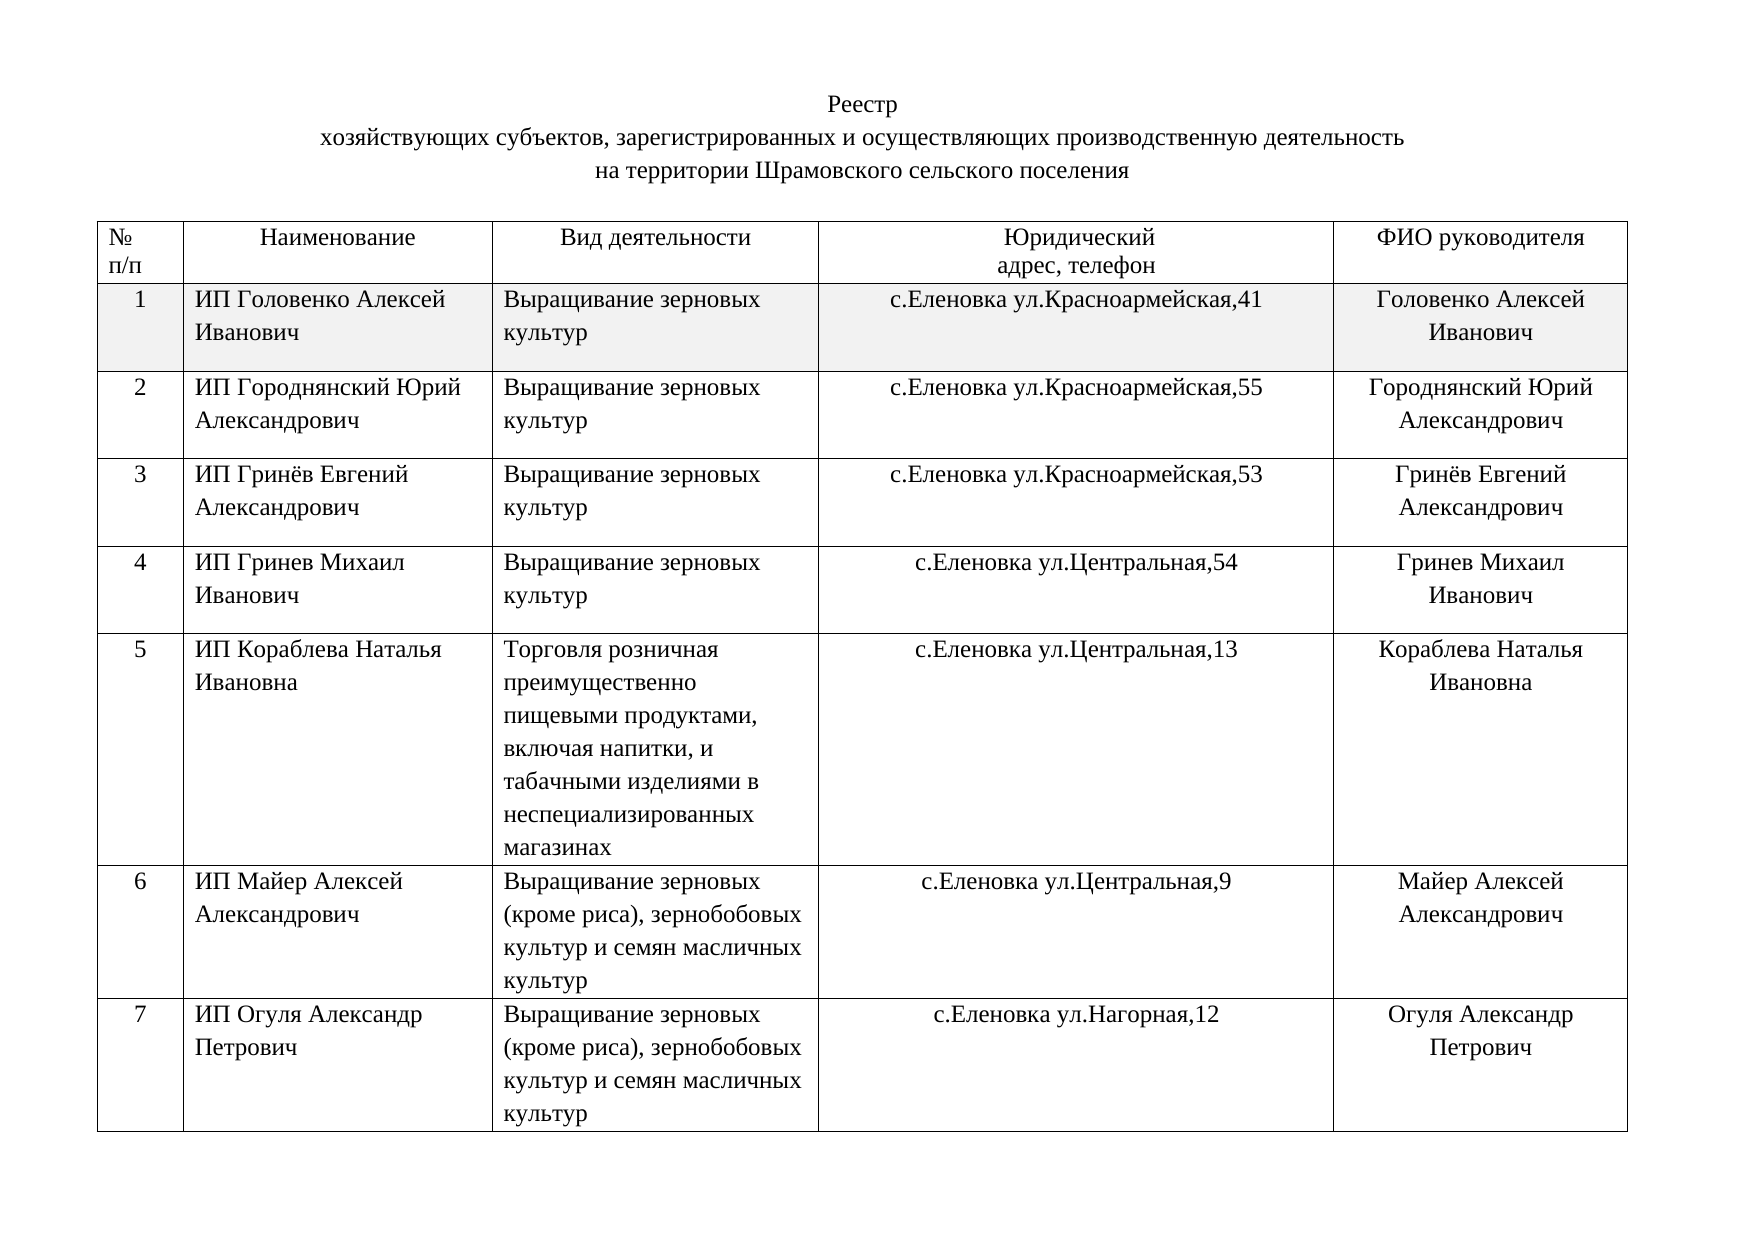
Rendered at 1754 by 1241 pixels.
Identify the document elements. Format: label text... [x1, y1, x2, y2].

text на территории Шрамовского сельского поселения [89, 155, 1636, 183]
table_cell Выращивание зерновых (кроме риса), зернобобовых культур и семян масличных культур [493, 866, 818, 998]
table_cell Выращивание зерновых культур [493, 547, 818, 633]
table_cell Огуля Александр Петрович [1334, 999, 1627, 1131]
table_cell Городнянский Юрий Александрович [1334, 372, 1627, 458]
table_cell ИП Гринев Михаил Иванович [184, 547, 492, 633]
table_header № п/п [98, 222, 183, 283]
table_cell ИП Майер Алексей Александрович [184, 866, 492, 998]
table_cell 1 [98, 284, 183, 371]
table_cell Выращивание зерновых (кроме риса), зернобобовых культур и семян масличных культур [493, 999, 818, 1131]
table_header ФИО руководителя [1334, 222, 1627, 283]
table_cell Головенко Алексей Иванович [1334, 284, 1627, 371]
table_cell с.Еленовка ул.Красноармейская,53 [819, 459, 1333, 546]
table_cell с.Еленовка ул.Центральная,13 [819, 634, 1333, 865]
table_cell Майер Алексей Александрович [1334, 866, 1627, 998]
table_cell 4 [98, 547, 183, 633]
table_cell 7 [98, 999, 183, 1131]
table_cell 5 [98, 634, 183, 865]
table_cell ИП Гринёв Евгений Александрович [184, 459, 492, 546]
table_cell Выращивание зерновых культур [493, 372, 818, 458]
table_cell 6 [98, 866, 183, 998]
table_cell ИП Головенко Алексей Иванович [184, 284, 492, 371]
table_header Вид деятельности [493, 222, 818, 283]
table_cell Торговля розничная преимущественно пищевыми продуктами, включая напитки, и табачными изделиями в неспециализированных магазинах [493, 634, 818, 865]
table_cell с.Еленовка ул.Красноармейская,55 [819, 372, 1333, 458]
table_cell с.Еленовка ул.Нагорная,12 [819, 999, 1333, 1131]
text Реестр [89, 89, 1636, 117]
table_header Наименование [184, 222, 492, 283]
table_header Юридический адрес, телефон [819, 222, 1333, 283]
table_cell Гринев Михаил Иванович [1334, 547, 1627, 633]
table_cell ИП Кораблева Наталья Ивановна [184, 634, 492, 865]
table_cell 2 [98, 372, 183, 458]
table_cell Выращивание зерновых культур [493, 284, 818, 371]
table_cell с.Еленовка ул.Красноармейская,41 [819, 284, 1333, 371]
table_cell с.Еленовка ул.Центральная,54 [819, 547, 1333, 633]
table_cell 3 [98, 459, 183, 546]
table_cell ИП Огуля Александр Петрович [184, 999, 492, 1131]
table_cell Выращивание зерновых культур [493, 459, 818, 546]
table_cell Кораблева Наталья Ивановна [1334, 634, 1627, 865]
text хозяйствующих субъектов, зарегистрированных и осуществляющих производственную деятельность [89, 122, 1636, 150]
table_cell Гринёв Евгений Александрович [1334, 459, 1627, 546]
table_cell ИП Городнянский Юрий Александрович [184, 372, 492, 458]
table_cell с.Еленовка ул.Центральная,9 [819, 866, 1333, 998]
